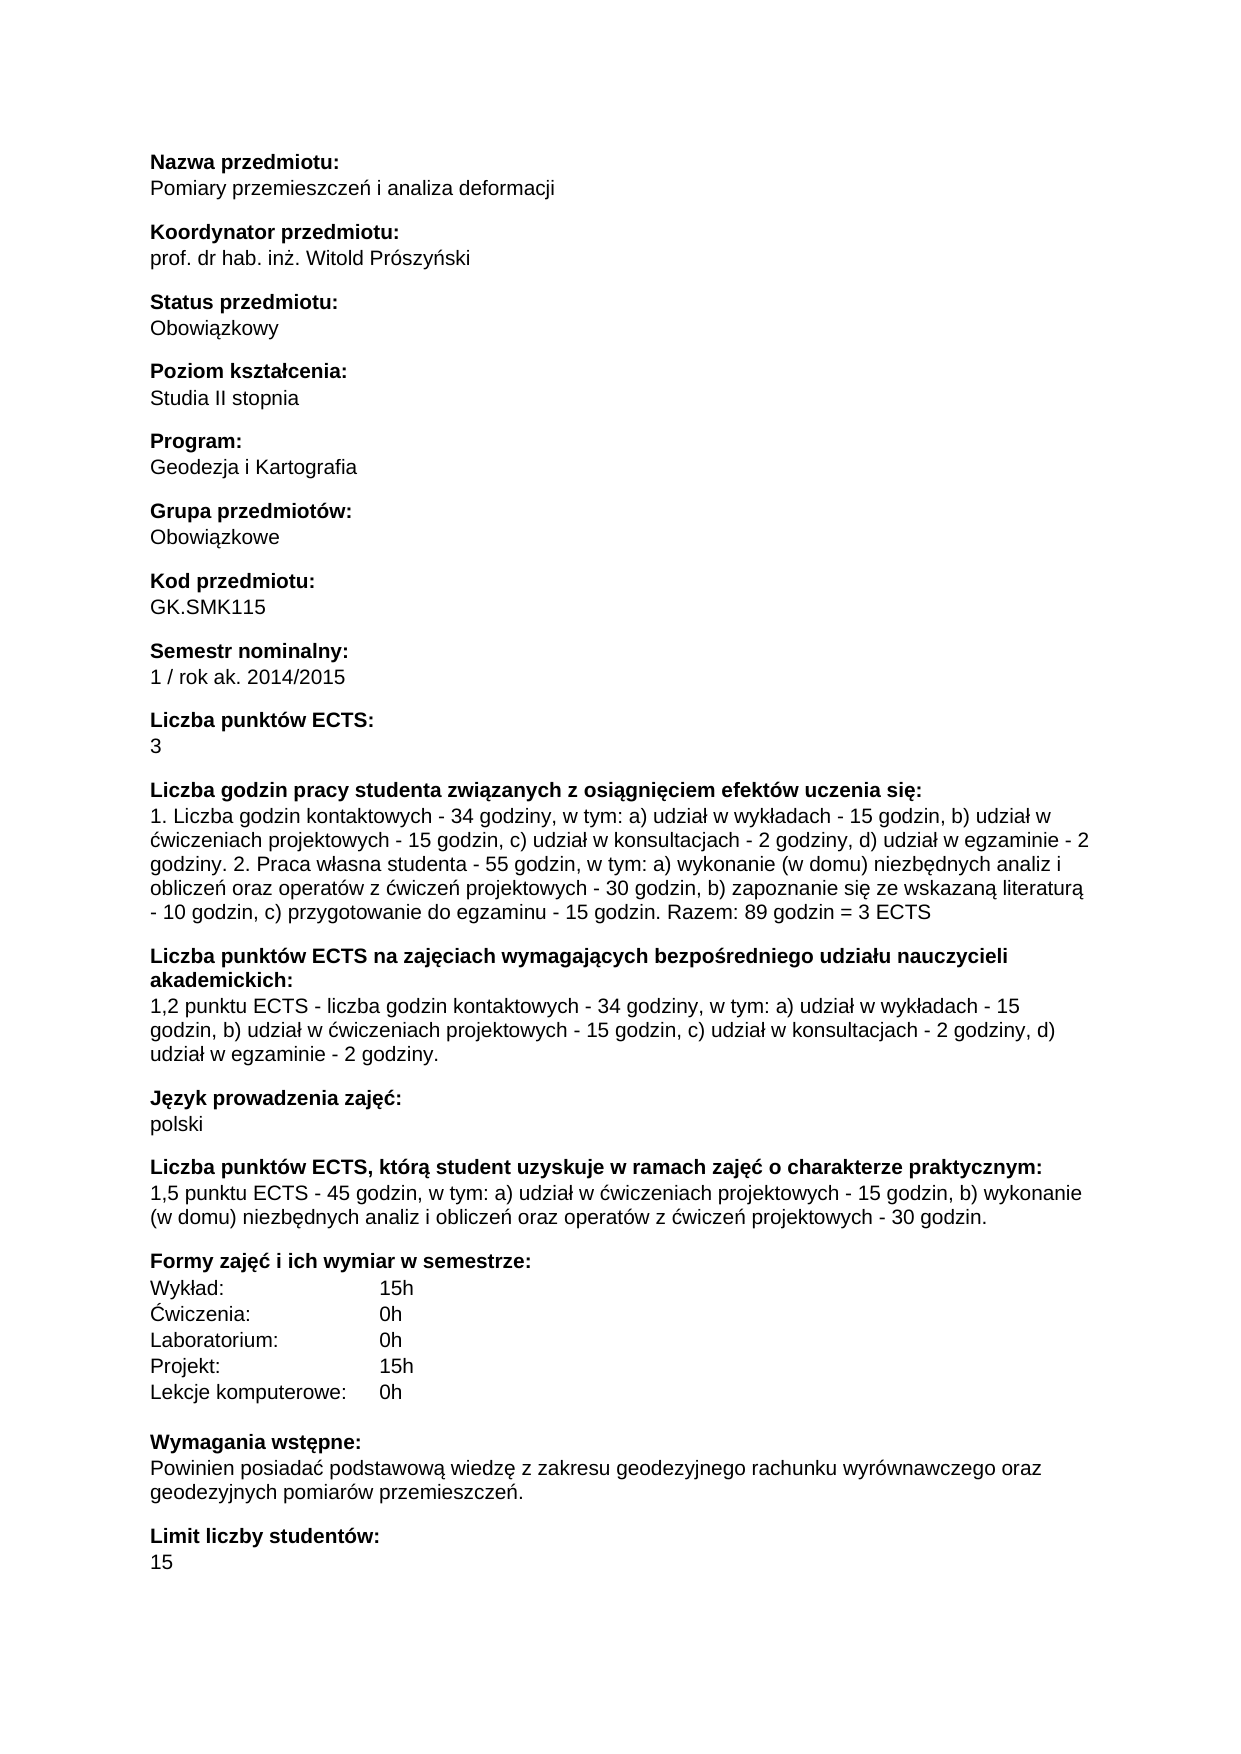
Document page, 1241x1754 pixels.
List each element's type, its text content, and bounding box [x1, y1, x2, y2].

text Obowiązkowy [150, 316, 1090, 339]
text Program: [150, 429, 1090, 453]
table_cell Laboratorium: [140, 1328, 367, 1352]
text 1,2 punktu ECTS - liczba godzin kontaktowych - 34 godziny, w tym: a) udział w wykładach - 15 godzin, b) udział w ćwiczeniach projektowych - 15 godzin, c) udział w konsultacjach - 2 godziny, d) udział w egzaminie - 2 godziny. [150, 994, 1090, 1066]
text 1,5 punktu ECTS - 45 godzin, w tym: a) udział w ćwiczeniach projektowych - 15 godzin, b) wykonanie (w domu) niezbędnych analiz i obliczeń oraz operatów z ćwiczeń projektowych - 30 godzin. [150, 1181, 1090, 1229]
text Geodezja i Kartografia [150, 455, 1090, 479]
text Powinien posiadać podstawową wiedzę z zakresu geodezyjnego rachunku wyrównawczego oraz geodezyjnych pomiarów przemieszczeń. [150, 1456, 1090, 1504]
text Poziom kształcenia: [150, 359, 1090, 383]
table_cell 15h [369, 1352, 597, 1378]
text Formy zajęć i ich wymiar w semestrze: [150, 1249, 1090, 1273]
text Język prowadzenia zajęć: [150, 1085, 1090, 1109]
text Liczba punktów ECTS: [150, 708, 1090, 732]
text Grupa przedmiotów: [150, 499, 1090, 523]
text Studia II stopnia [150, 385, 1090, 409]
text 3 [150, 734, 1090, 758]
text Liczba punktów ECTS, którą student uzyskuje w ramach zajęć o charakterze praktycznym: [150, 1155, 1090, 1179]
text Pomiary przemieszczeń i analiza deformacji [150, 176, 1090, 200]
text 1 / rok ak. 2014/2015 [150, 664, 1090, 688]
text Liczba godzin pracy studenta związanych z osiągnięciem efektów uczenia się: [150, 778, 1090, 802]
table_cell 0h [369, 1378, 597, 1404]
text Wymagania wstępne: [150, 1430, 1090, 1454]
table_cell 0h [369, 1300, 597, 1326]
text Obowiązkowe [150, 525, 1090, 549]
text Semestr nominalny: [150, 638, 1090, 662]
text 1. Liczba godzin kontaktowych - 34 godziny, w tym: a) udział w wykładach - 15 godzin, b) udział w ćwiczeniach projektowych - 15 godzin, c) udział w konsultacjach - 2 godziny, d) udział w egzaminie - 2 godziny. 2. Praca własna studenta - 55 godzin, w tym: a) wykonanie (w domu) niezbędnych analiz i obliczeń oraz operatów z ćwiczeń projektowych - 30 godzin, b) zapoznanie się ze wskazaną literaturą - 10 godzin, c) przygotowanie do egzaminu - 15 godzin. Razem: 89 godzin = 3 ECTS [150, 804, 1090, 924]
text Kod przedmiotu: [150, 569, 1090, 593]
table_cell Ćwiczenia: [140, 1302, 367, 1326]
table_cell Projekt: [140, 1354, 367, 1378]
table_header Wykład: [140, 1276, 367, 1300]
table_header 15h [369, 1276, 597, 1300]
text Nazwa przedmiotu: [150, 150, 1090, 174]
text Liczba punktów ECTS na zajęciach wymagających bezpośredniego udziału nauczycieli akademickich: [150, 944, 1090, 992]
table_cell 0h [369, 1326, 597, 1352]
text 15 [150, 1549, 1090, 1573]
text Status przedmiotu: [150, 289, 1090, 313]
text GK.SMK115 [150, 595, 1090, 619]
table_cell Lekcje komputerowe: [140, 1380, 367, 1404]
text polski [150, 1111, 1090, 1135]
text Koordynator przedmiotu: [150, 220, 1090, 244]
text prof. dr hab. inż. Witold Prószyński [150, 246, 1090, 270]
text Limit liczby studentów: [150, 1523, 1090, 1547]
